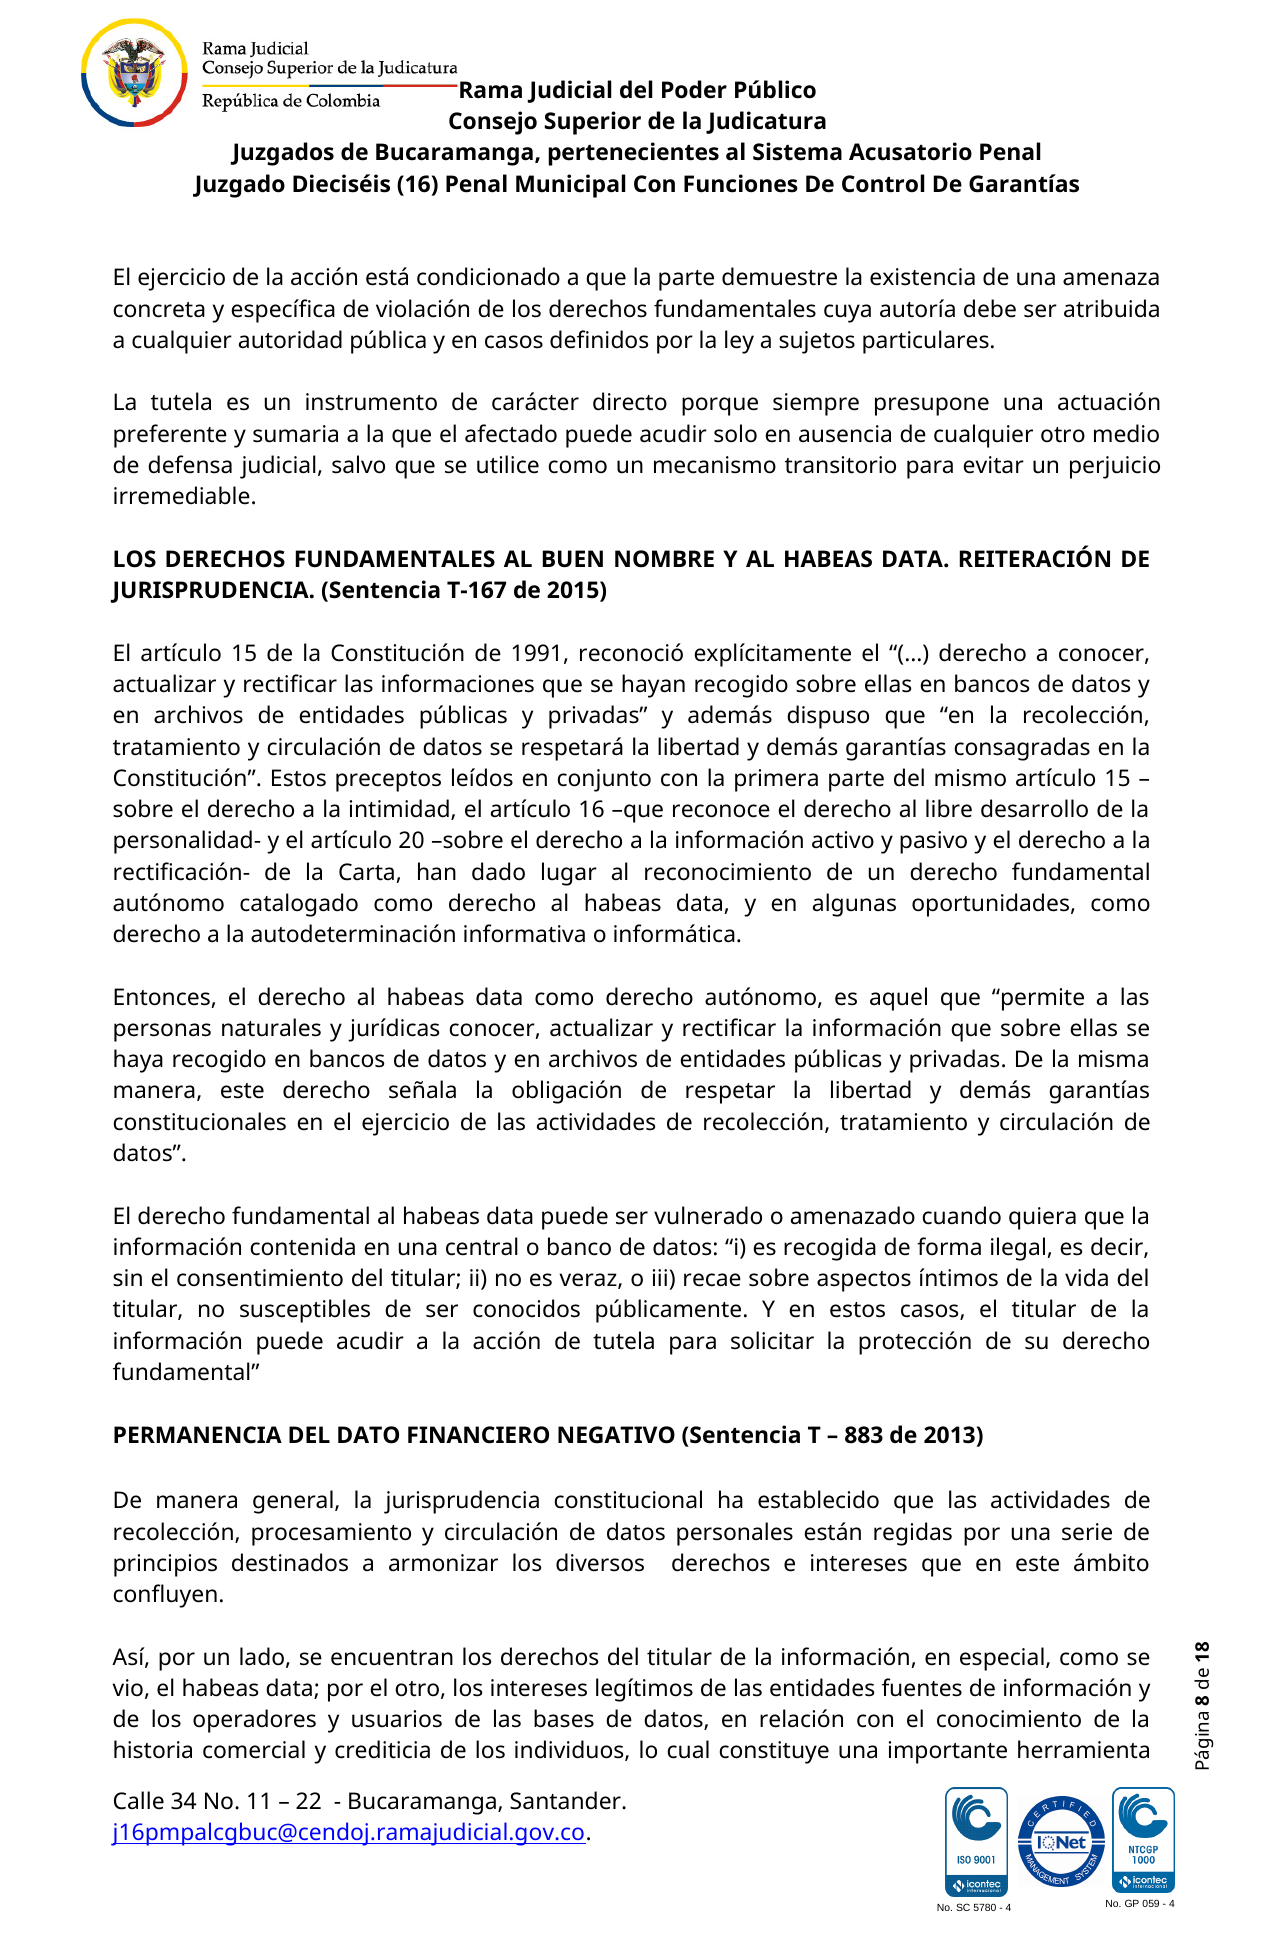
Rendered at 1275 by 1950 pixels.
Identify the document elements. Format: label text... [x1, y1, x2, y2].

text El ejercicio de la acción está condicionado a que la parte demuestre la existencia de una amenaza concreta y específica de violación de los derechos fundamentales cuya autoría debe ser atribuida a cualquier autoridad pública y en casos definidos por la ley a sujetos particulares. [112, 261, 1162, 355]
text La tutela es un instrumento de carácter directo porque siempre presupone una actuación preferente y sumaria a la que el afectado puede acudir solo en ausencia de cualquier otro medio de defensa judicial, salvo que se utilice como un mecanismo transitorio para evitar un perjuicio irremediable. [112, 386, 1162, 511]
subtitle El artículo 15 de la Constitución de 1991, reconoció explícitamente el “(…) derecho a conocer, actualizar y rectificar las informaciones que se hayan recogido sobre ellas en bancos de datos y en archivos de entidades públicas y privadas” y además dispuso que “en la recolección, tratamiento y circulación de datos se respetará la libertad y demás garantías consagradas en la Constitución”. Estos preceptos leídos en conjunto con la primera parte del mismo artículo 15 –sobre el derecho a la intimidad, el artículo 16 –que reconoce el derecho al libre desarrollo de la personalidad- y el artículo 20 –sobre el derecho a la información activo y pasivo y el derecho a la rectificación- de la Carta, han dado lugar al reconocimiento de un derecho fundamental autónomo catalogado como derecho al habeas data, y en algunas oportunidades, como derecho a la autodeterminación informativa o informática. [112, 637, 1152, 949]
picture [1018, 1796, 1105, 1887]
picture [72, 7, 465, 138]
subtitle De manera general, la jurisprudencia constitucional ha establecido que las actividades de recolección, procesamiento y circulación de datos personales están regidas por una serie de principios destinados a armonizar los diversos derechos e intereses que en este ámbito confluyen. [112, 1484, 1152, 1609]
subtitle LOS DERECHOS FUNDAMENTALES AL BUEN NOMBRE Y AL HABEAS DATA. REITERACIÓN DE JURISPRUDENCIA. (Sentencia T-167 de 2015) [112, 543, 1152, 605]
subtitle Entonces, el derecho al habeas data como derecho autónomo, es aquel que “permite a las personas naturales y jurídicas conocer, actualizar y rectificar la información que sobre ellas se haya recogido en bancos de datos y en archivos de entidades públicas y privadas. De la misma manera, este derecho señala la obligación de respetar la libertad y demás garantías constitucionales en el ejercicio de las actividades de recolección, tratamiento y circulación de datos”. [112, 981, 1152, 1168]
picture [1112, 1787, 1175, 1893]
subtitle PERMANENCIA DEL DATO FINANCIERO NEGATIVO (Sentencia T – 883 de 2013) [112, 1419, 1152, 1450]
subtitle El derecho fundamental al habeas data puede ser vulnerado o amenazado cuando quiera que la información contenida en una central o banco de datos: “i) es recogida de forma ilegal, es decir, sin el consentimiento del titular; ii) no es veraz, o iii) recae sobre aspectos íntimos de la vida del titular, no susceptibles de ser conocidos públicamente. Y en estos casos, el titular de la información puede acudir a la acción de tutela para solicitar la protección de su derecho fundamental” [112, 1200, 1152, 1387]
picture [945, 1787, 1008, 1897]
